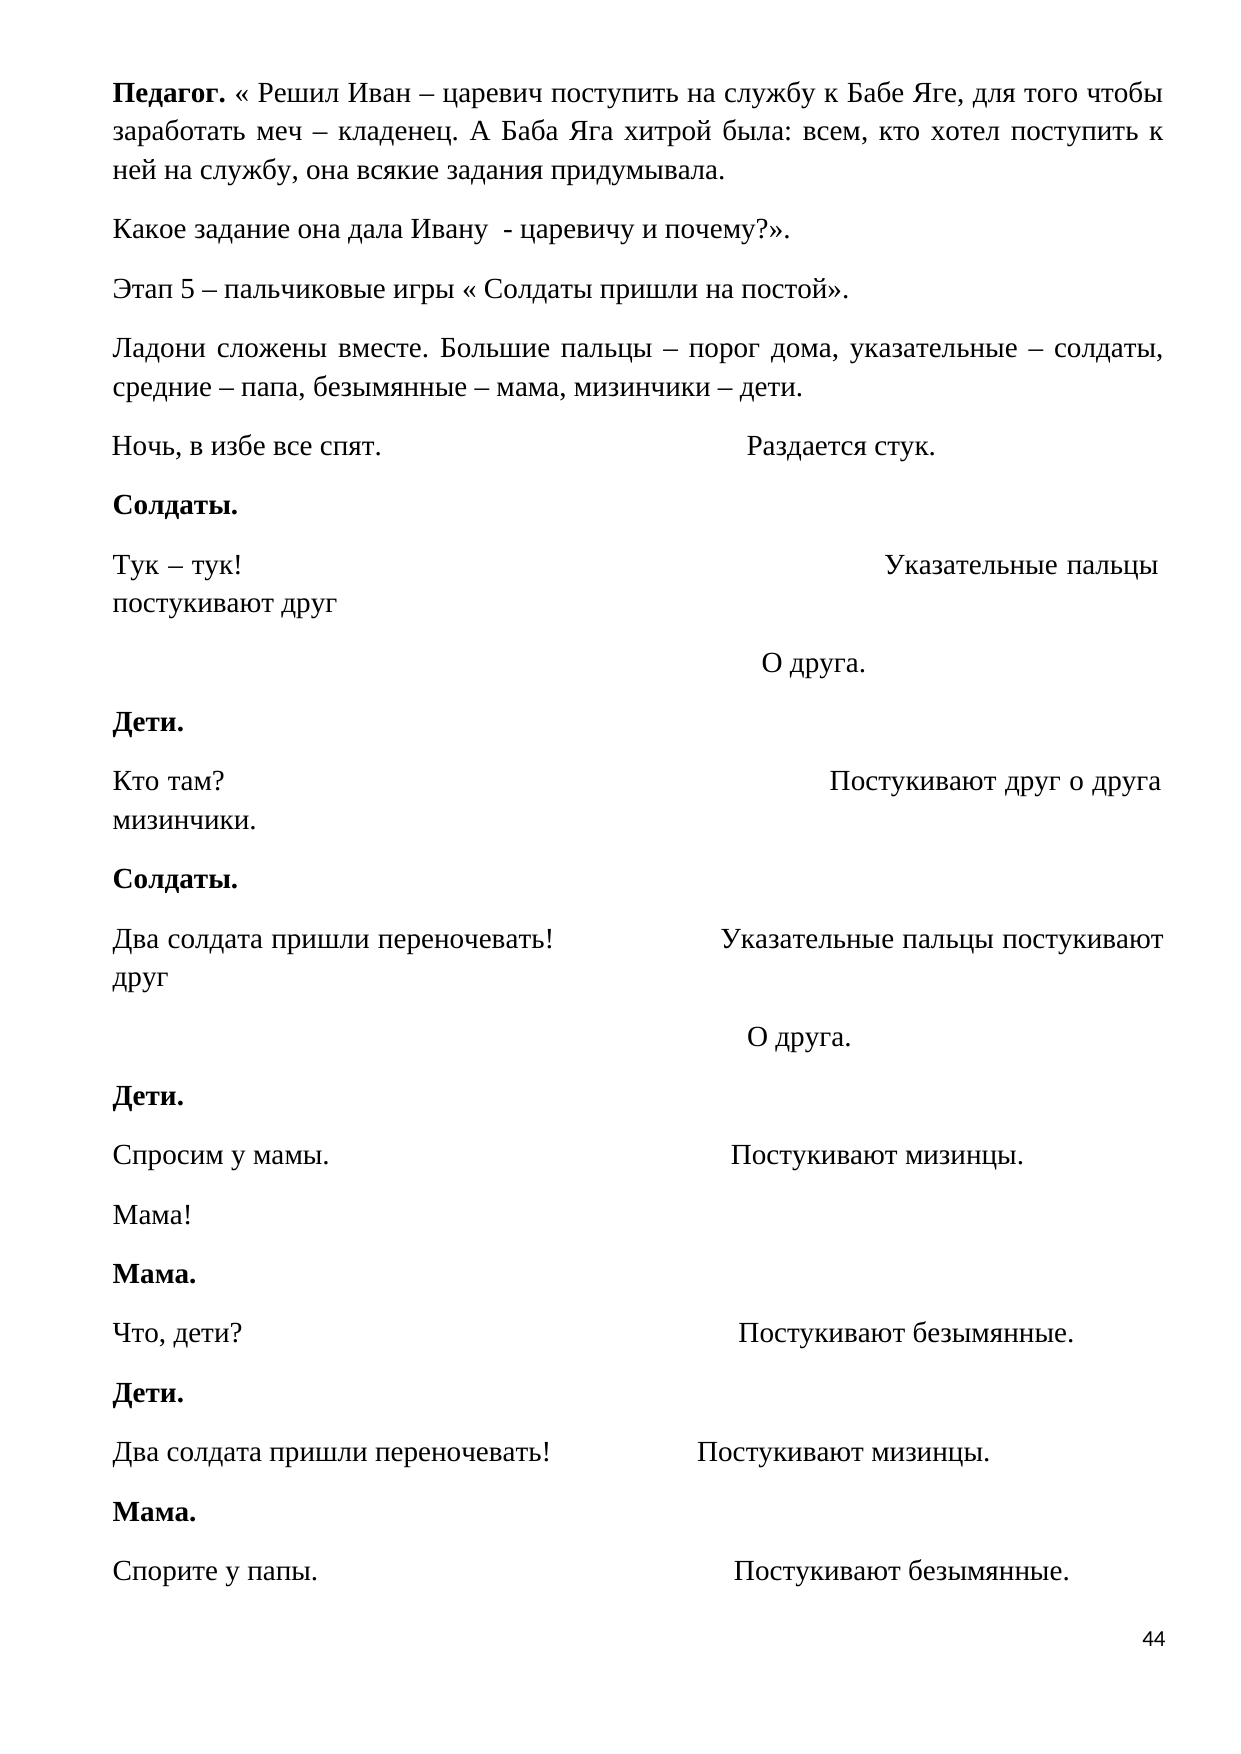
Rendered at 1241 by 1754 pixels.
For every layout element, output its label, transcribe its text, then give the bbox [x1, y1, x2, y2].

text Дети. [112, 1375, 1165, 1408]
text Этап 5 – пальчиковые игры « Солдаты пришли на постой». [112, 271, 1165, 304]
text Какое задание она дала Ивану - царевичу и почему?». [112, 211, 1165, 245]
text Ладони сложены вместе. Большие пальцы – порог дома, указательные – солдаты, средние – папа, безымянные – мама, мизинчики – дети. [112, 330, 1165, 402]
text Тук – тук! Указательные пальцы постукивают друг [112, 547, 1165, 619]
text Мама. [112, 1494, 1165, 1527]
text Спорите у папы. Постукивают безымянные. [112, 1553, 1165, 1587]
text Солдаты. [112, 861, 1165, 895]
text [112, 1434, 1165, 1468]
text Дети. [112, 1078, 1165, 1112]
text Кто там? Постукивают друг о друга мизинчики. [112, 763, 1165, 836]
text Мама! [112, 1197, 1165, 1230]
text Два солдата пришли переночевать! Указательные пальцы постукивают друг [112, 921, 1165, 993]
text О друга. [112, 645, 1165, 678]
text Что, дети? Постукивают безымянные. [112, 1316, 1165, 1349]
text Спросим у мамы. Постукивают мизинцы. [112, 1137, 1165, 1171]
text Педагог. « Решил Иван – царевич поступить на службу к Бабе Яге, для того чтобы заработать меч – кладенец. А Баба Яга хитрой была: всем, кто хотел поступить к ней на службу, она всякие задания придумывала. [112, 75, 1165, 186]
text Мама. [112, 1256, 1165, 1290]
text О друга. [112, 1019, 1165, 1052]
text Дети. [112, 704, 1165, 738]
text Ночь, в избе все спят. Раздается стук. [75, 428, 1165, 462]
text Солдаты. [112, 487, 1165, 521]
